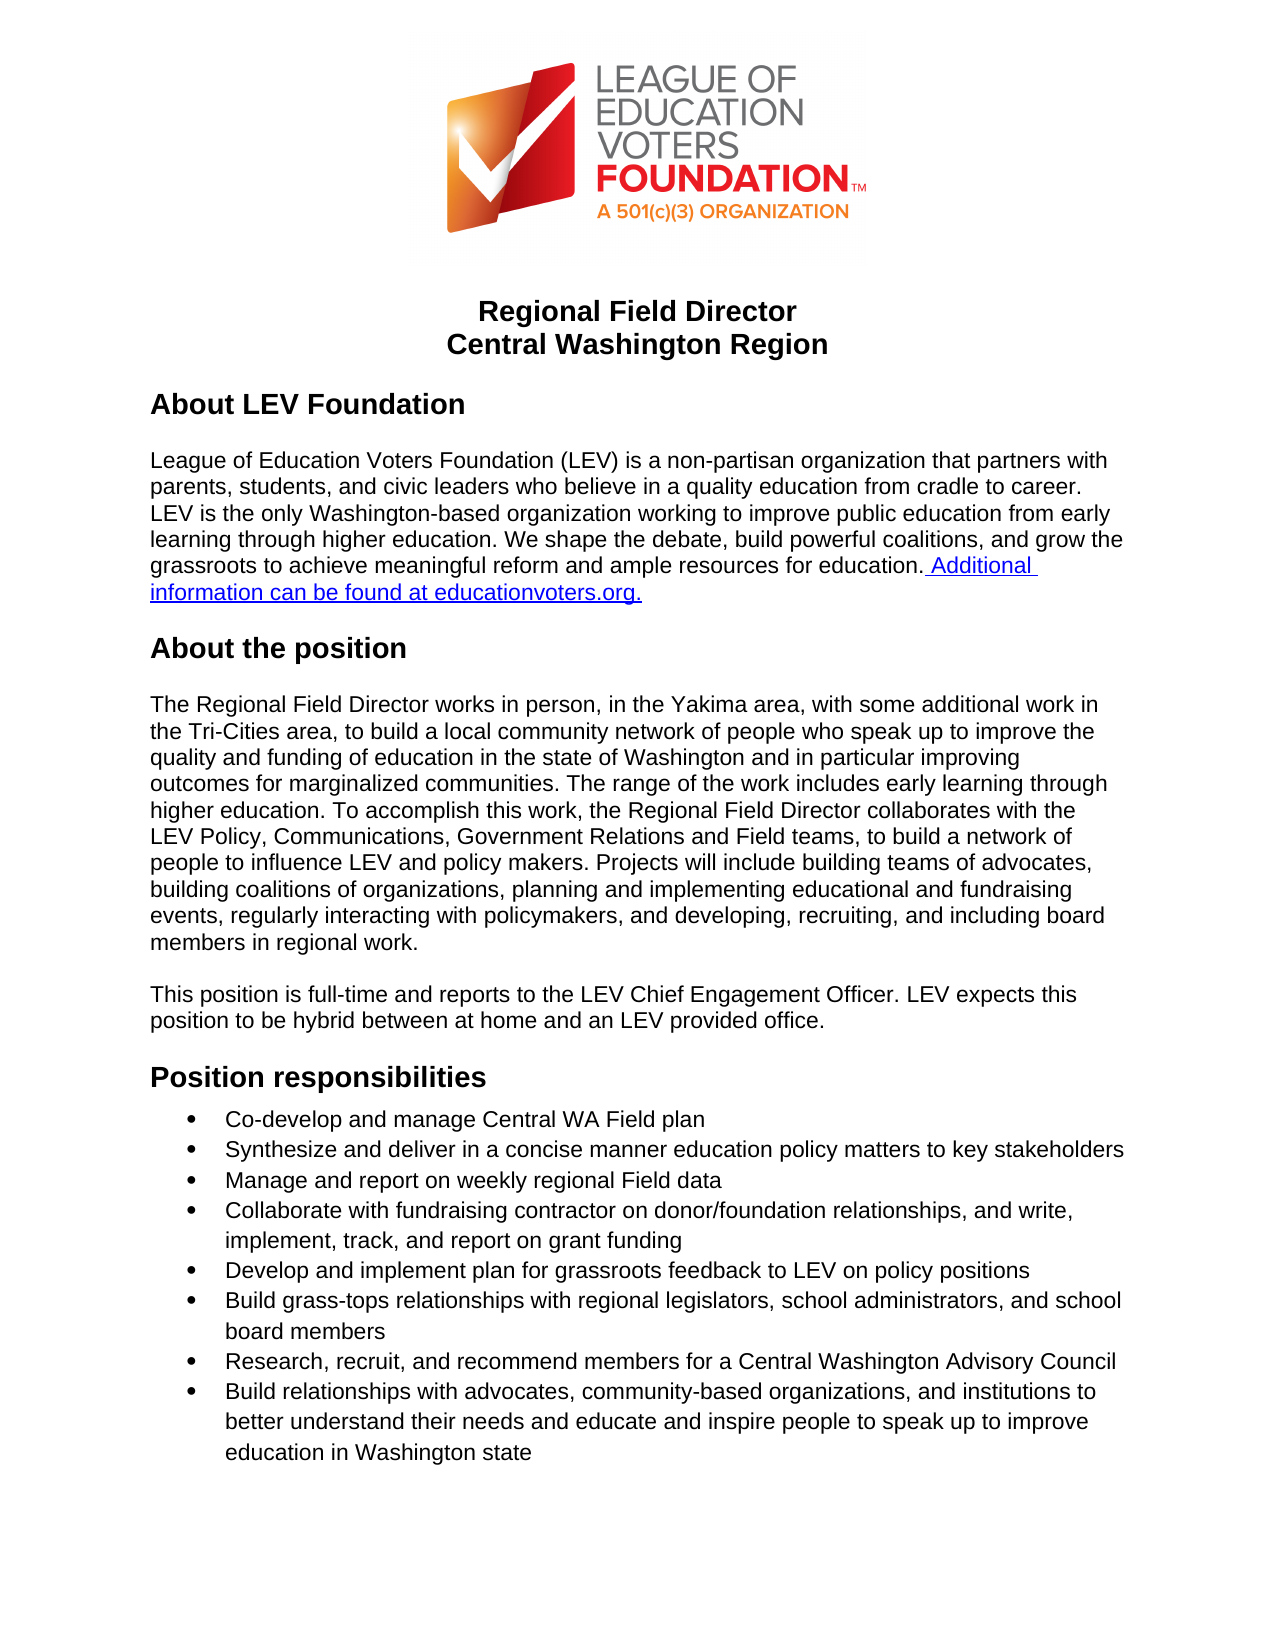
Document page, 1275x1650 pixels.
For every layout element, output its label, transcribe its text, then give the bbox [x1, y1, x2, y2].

list Research, recruit, and recommend members for a Central Washington Advisory Council [187, 1348, 1125, 1374]
text About LEV Foundation [150, 387, 1125, 421]
list Develop and implement plan for grassroots feedback to LEV on policy positions [187, 1257, 1125, 1284]
text The Regional Field Director works in person, in the Yakima area, with some additional work in the Tri-Cities area, to build a local community network of people who speak up to improve the quality and funding of education in the state of Washington and in particular improving outcomes for marginalized communities. The range of the work includes early learning through higher education. To accomplish this work, the Regional Field Director collaborates with the LEV Policy, Communications, Government Relations and Field teams, to build a network of people to influence LEV and policy makers. Projects will include building teams of advocates, building coalitions of organizations, planning and implementing educational and fundraising events, regularly interacting with policymakers, and developing, recruiting, and including board members in regional work. [150, 691, 1125, 955]
list Co-develop and manage Central WA Field plan [187, 1106, 1125, 1133]
list Synthesize and deliver in a concise manner education policy matters to key stakeholders [187, 1136, 1125, 1163]
list Collaborate with fundraising contractor on donor/foundation relationships, and write, implement, track, and report on grant funding [187, 1197, 1125, 1253]
text League of Education Voters Foundation (LEV) is a non-partisan organization that partners with parents, students, and civic leaders who believe in a quality education from cradle to career. LEV is the only Washington-based organization working to improve public education from early learning through higher education. We shape the debate, build powerful coalitions, and grow the grassroots to achieve meaningful reform and ample resources for education. Additional information can be found at educationvoters.org. [150, 447, 1125, 605]
text Central Washington Region [150, 327, 1125, 361]
list Build grass-tops relationships with regional legislators, school administrators, and school board members [187, 1287, 1125, 1344]
text Position responsibilities [150, 1060, 1125, 1094]
text This position is full-time and reports to the LEV Chief Engagement Officer. LEV expects this position to be hybrid between at home and an LEV provided office. [150, 981, 1125, 1034]
list Build relationships with advocates, community-based organizations, and institutions to better understand their needs and educate and inspire people to speak up to improve education in Washington state [187, 1378, 1125, 1465]
text About the position [150, 631, 1125, 665]
text Regional Field Director [150, 293, 1125, 327]
list Manage and report on weekly regional Field data [187, 1167, 1125, 1193]
picture [408, 30, 867, 266]
